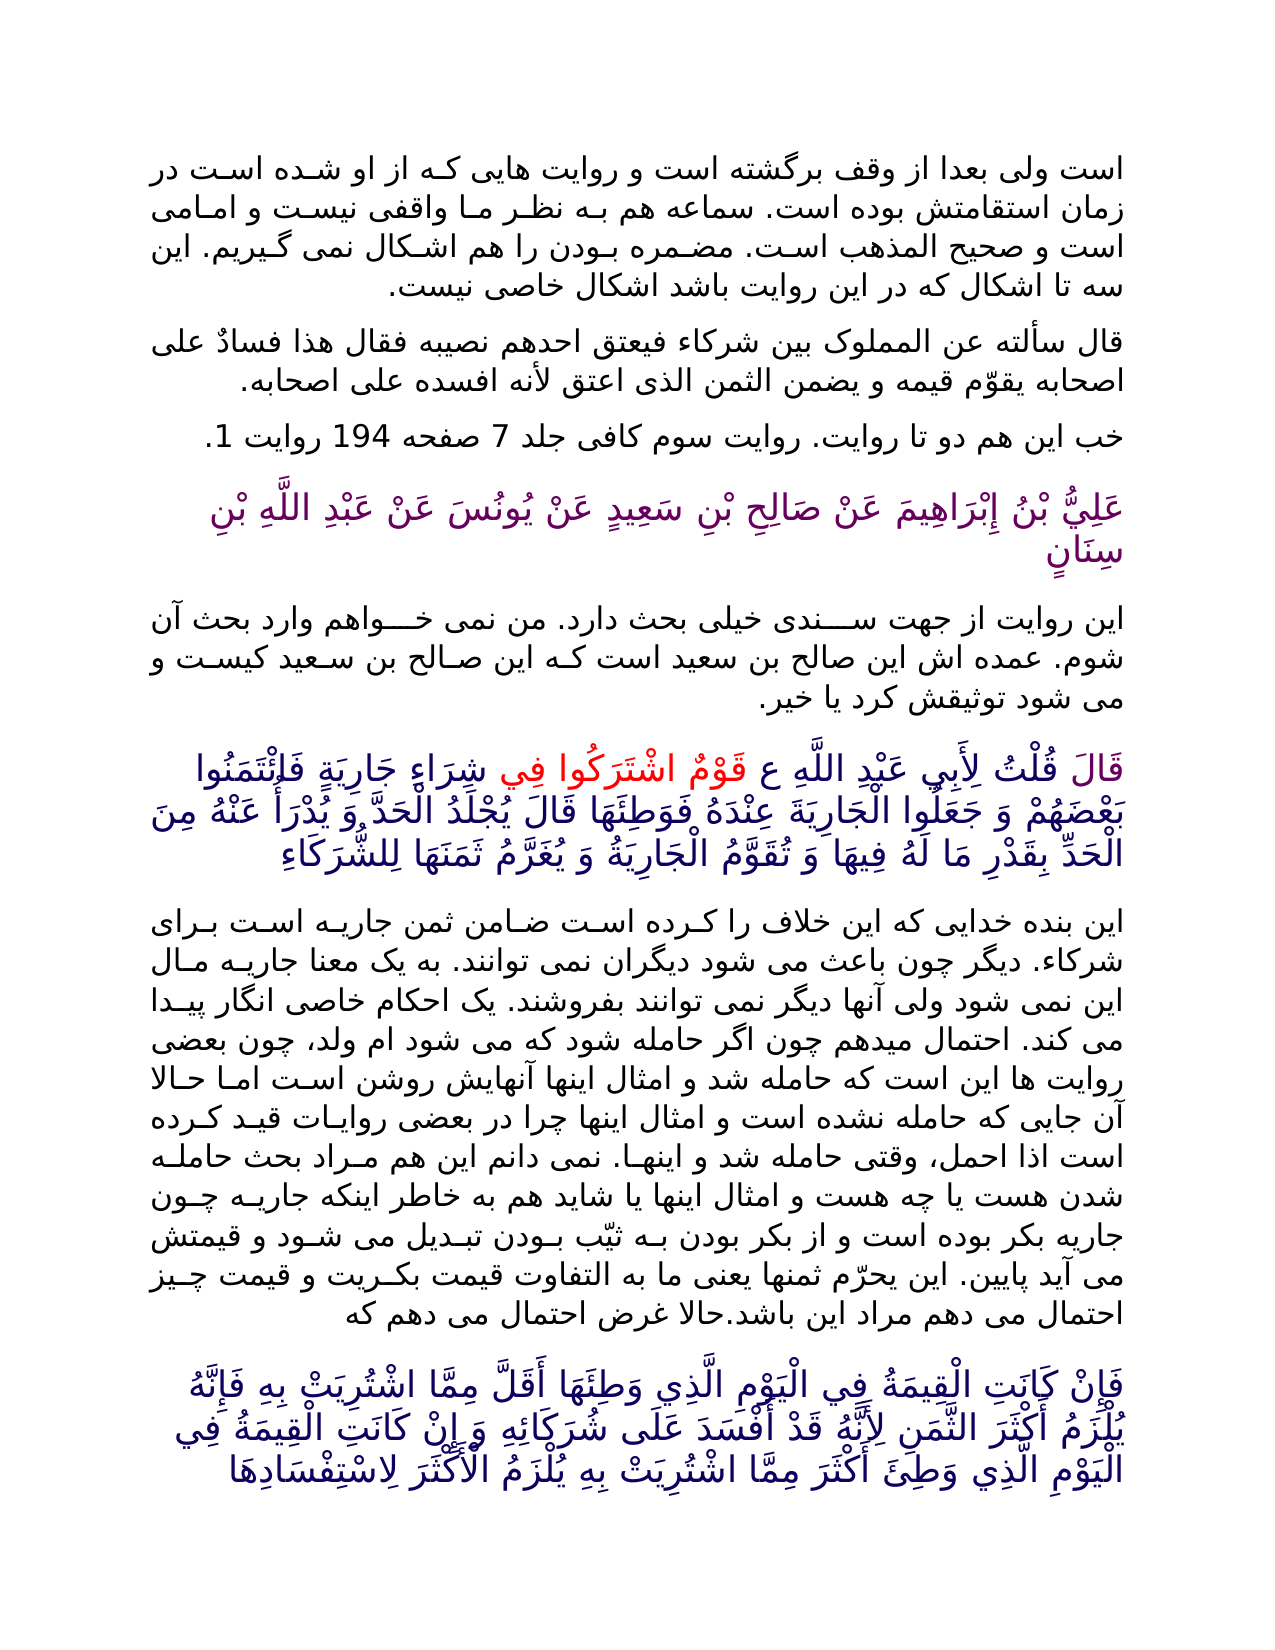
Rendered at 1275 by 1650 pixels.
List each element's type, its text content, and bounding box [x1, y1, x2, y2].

text عَلِيُّ بْنُ إِبْرَاهِيمَ عَنْ صَالِحِ بْنِ سَعِيدٍ عَنْ يُونُسَ عَنْ عَبْدِ اللَّهِ بْنِ سِنَانٍ [150, 487, 1125, 571]
text قال سألته عن المملوک بین شرکاء فیعتق احدهم نصیبه فقال هذا فسادٌ علی اصحابه یقوّم قیمه و یضمن الثمن الذی اعتق لأنه افسده علی اصحابه. [150, 323, 1125, 399]
text این بنده خدایی که این خلاف را کرده است ضامن ثمن جاریه است برای شرکاء. دیگر چون باعث می شود دیگران نمی توانند. به یک معنا جاریه مال این نمی شود ولی آنها دیگر نمی توانند بفروشند. یک احکام خاصی انگار پیدا می کند. احتمال میدهم چون اگر حامله شود که می شود ام ولد، چون بعضی روایت ها این است که حامله شد و امثال اینها آنهایش روشن است اما حالا آن جایی که حامله نشده است و امثال اینها چرا در بعضی روایات قید کرده است اذا احمل، وقتی حامله شد و اینها. نمی دانم این هم مراد بحث حامله شدن هست یا چه هست و امثال اینها یا شاید هم به خاطر اینکه جاریه چون جاریه بکر بوده است و از بکر بودن به ثیّب بودن تبدیل می شود و قیمتش می آید پایین. این یحرّم ثمنها یعنی ما به التفاوت قیمت بکریت و قیمت چیز احتمال می دهم مراد این باشد.حالا غرض احتمال می دهم که [150, 904, 1125, 1332]
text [150, 150, 1125, 304]
text این روایت از جهت سندی خیلی بحث دارد. من نمی خواهم وارد بحث آن شوم. عمده اش این صالح بن سعید است که این صالح بن سعید کیست و می شود توثیقش کرد یا خیر. [150, 601, 1125, 715]
text قَالَ قُلْتُ لِأَبِي عَبْدِ اللَّهِ ع قَوْمٌ اشْتَرَكُوا فِي شِرَاءِ جَارِيَةٍ فَائْتَمَنُوا بَعْضَهُمْ وَ جَعَلُوا الْجَارِيَةَ عِنْدَهُ فَوَطِئَهَا قَالَ يُجْلَدُ الْحَدَّ وَ يُدْرَأُ عَنْهُ مِنَ الْحَدِّ بِقَدْرِ مَا لَهُ فِيهَا وَ تُقَوَّمُ الْجَارِيَةُ وَ يُغَرَّمُ ثَمَنَهَا لِلشُّرَكَاءِ [150, 747, 1125, 874]
text فَإِنْ كَانَتِ الْقِيمَةُ فِي الْيَوْمِ الَّذِي وَطِئَهَا أَقَلَّ مِمَّا اشْتُرِيَتْ بِهِ فَإِنَّهُ يُلْزَمُ أَكْثَرَ الثَّمَنِ لِأَنَّهُ قَدْ أَفْسَدَ عَلَى شُرَكَائِهِ وَ إِنْ كَانَتِ الْقِيمَةُ فِي الْيَوْمِ الَّذِي وَطِئَ أَكْثَرَ مِمَّا اشْتُرِيَتْ بِهِ يُلْزَمُ الْأَكْثَرَ لِاسْتِفْسَادِهَا [150, 1364, 1125, 1491]
text خب این هم دو تا روایت. روایت سوم کافی جلد 7 صفحه 194 روایت 1. [150, 418, 1125, 455]
